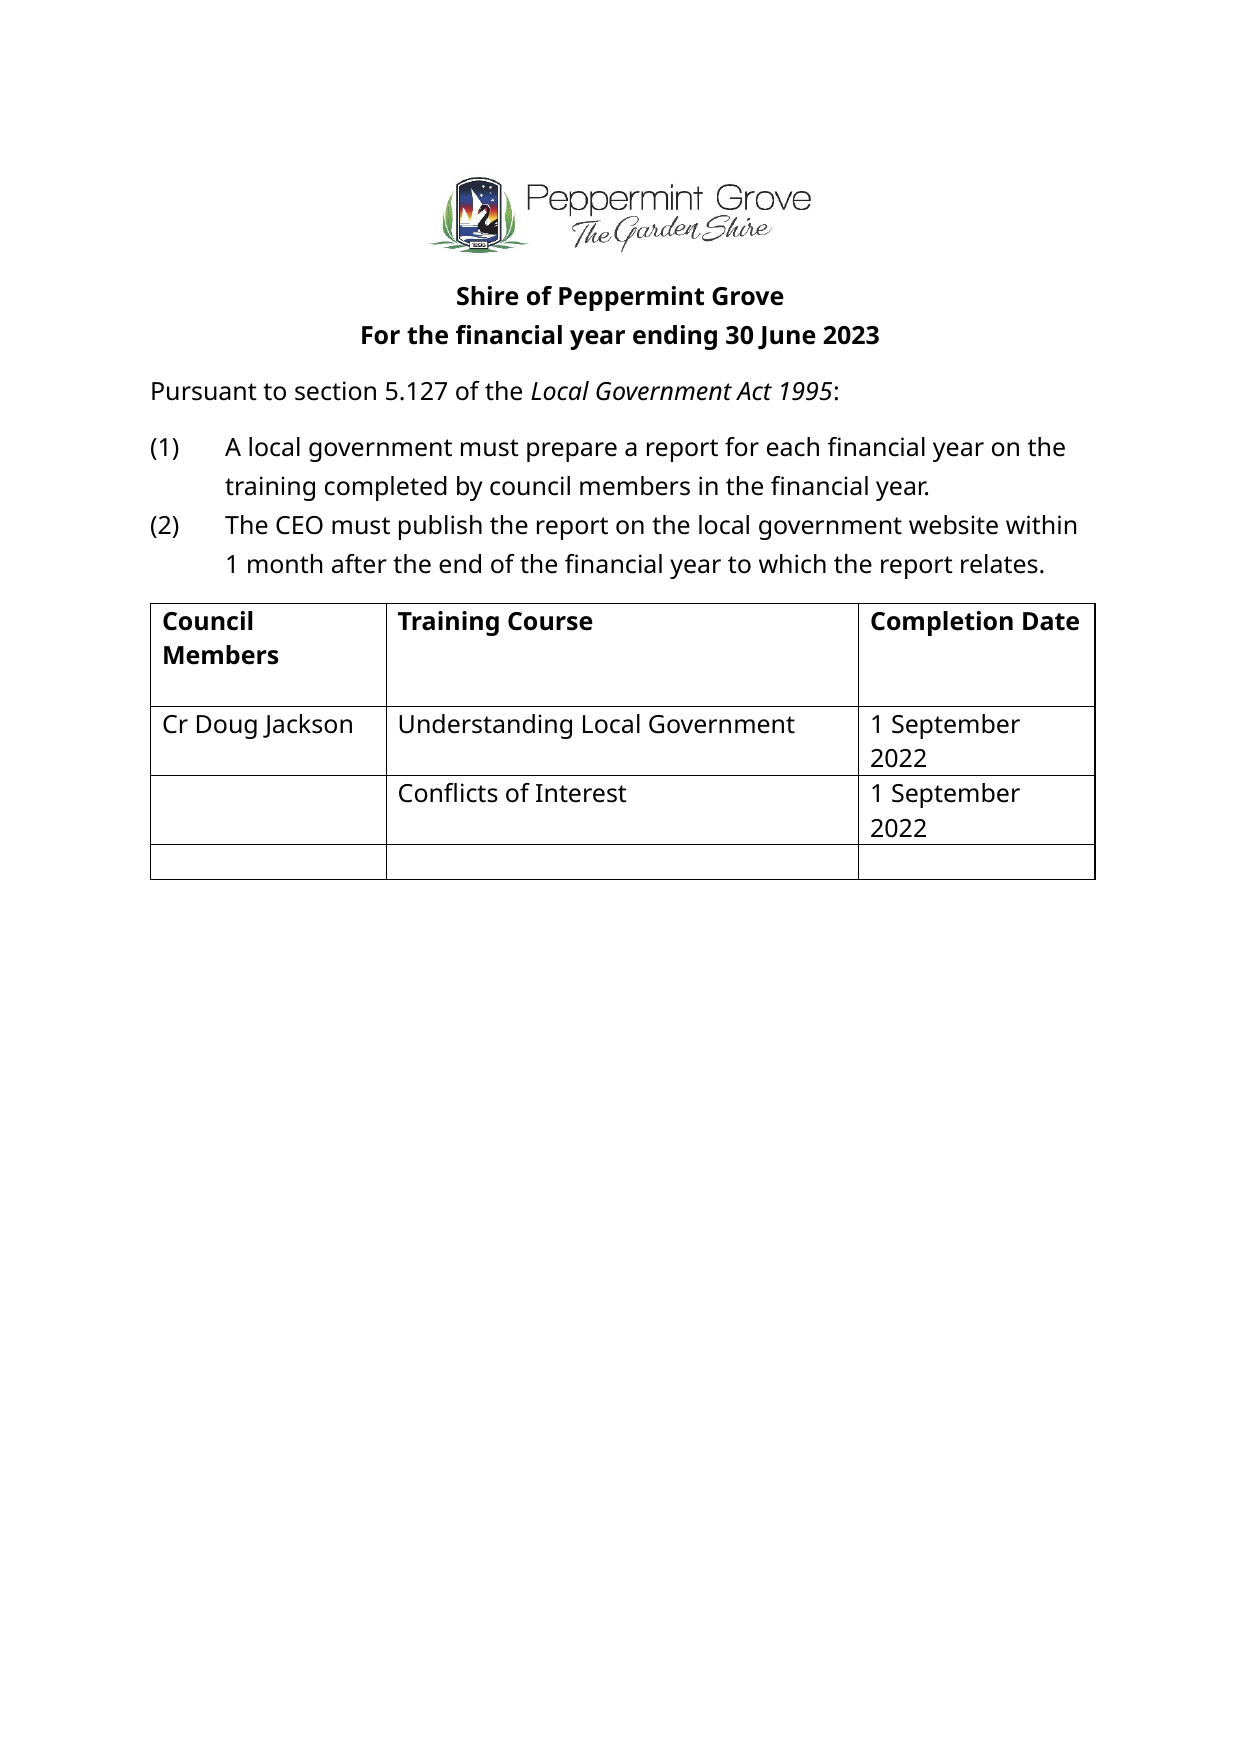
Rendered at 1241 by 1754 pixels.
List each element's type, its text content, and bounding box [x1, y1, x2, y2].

table_cell [151, 776, 386, 844]
table_cell Understanding Local Government [387, 707, 858, 775]
text Shire of Peppermint Grove For the financial year ending 30 June 2023 [150, 278, 1090, 352]
table_cell Conflicts of Interest [387, 776, 858, 844]
picture [424, 173, 817, 257]
list A local government must prepare a report for each financial year on the training completed by council members in the financial year. [150, 429, 1090, 503]
table_header Completion Date [859, 604, 1094, 706]
table_header Council Members [151, 604, 386, 706]
table_header Training Course [387, 604, 858, 706]
table_cell 1 September 2022 [859, 776, 1094, 844]
table_cell [387, 845, 858, 879]
table_cell [151, 845, 386, 879]
text Pursuant to section 5.127 of the Local Government Act 1995: [150, 373, 1090, 408]
table_cell 1 September 2022 [859, 707, 1094, 775]
table_cell [859, 845, 1094, 879]
table_cell Cr Doug Jackson [151, 707, 386, 775]
list The CEO must publish the report on the local government website within 1 month after the end of the financial year to which the report relates. [150, 508, 1090, 581]
